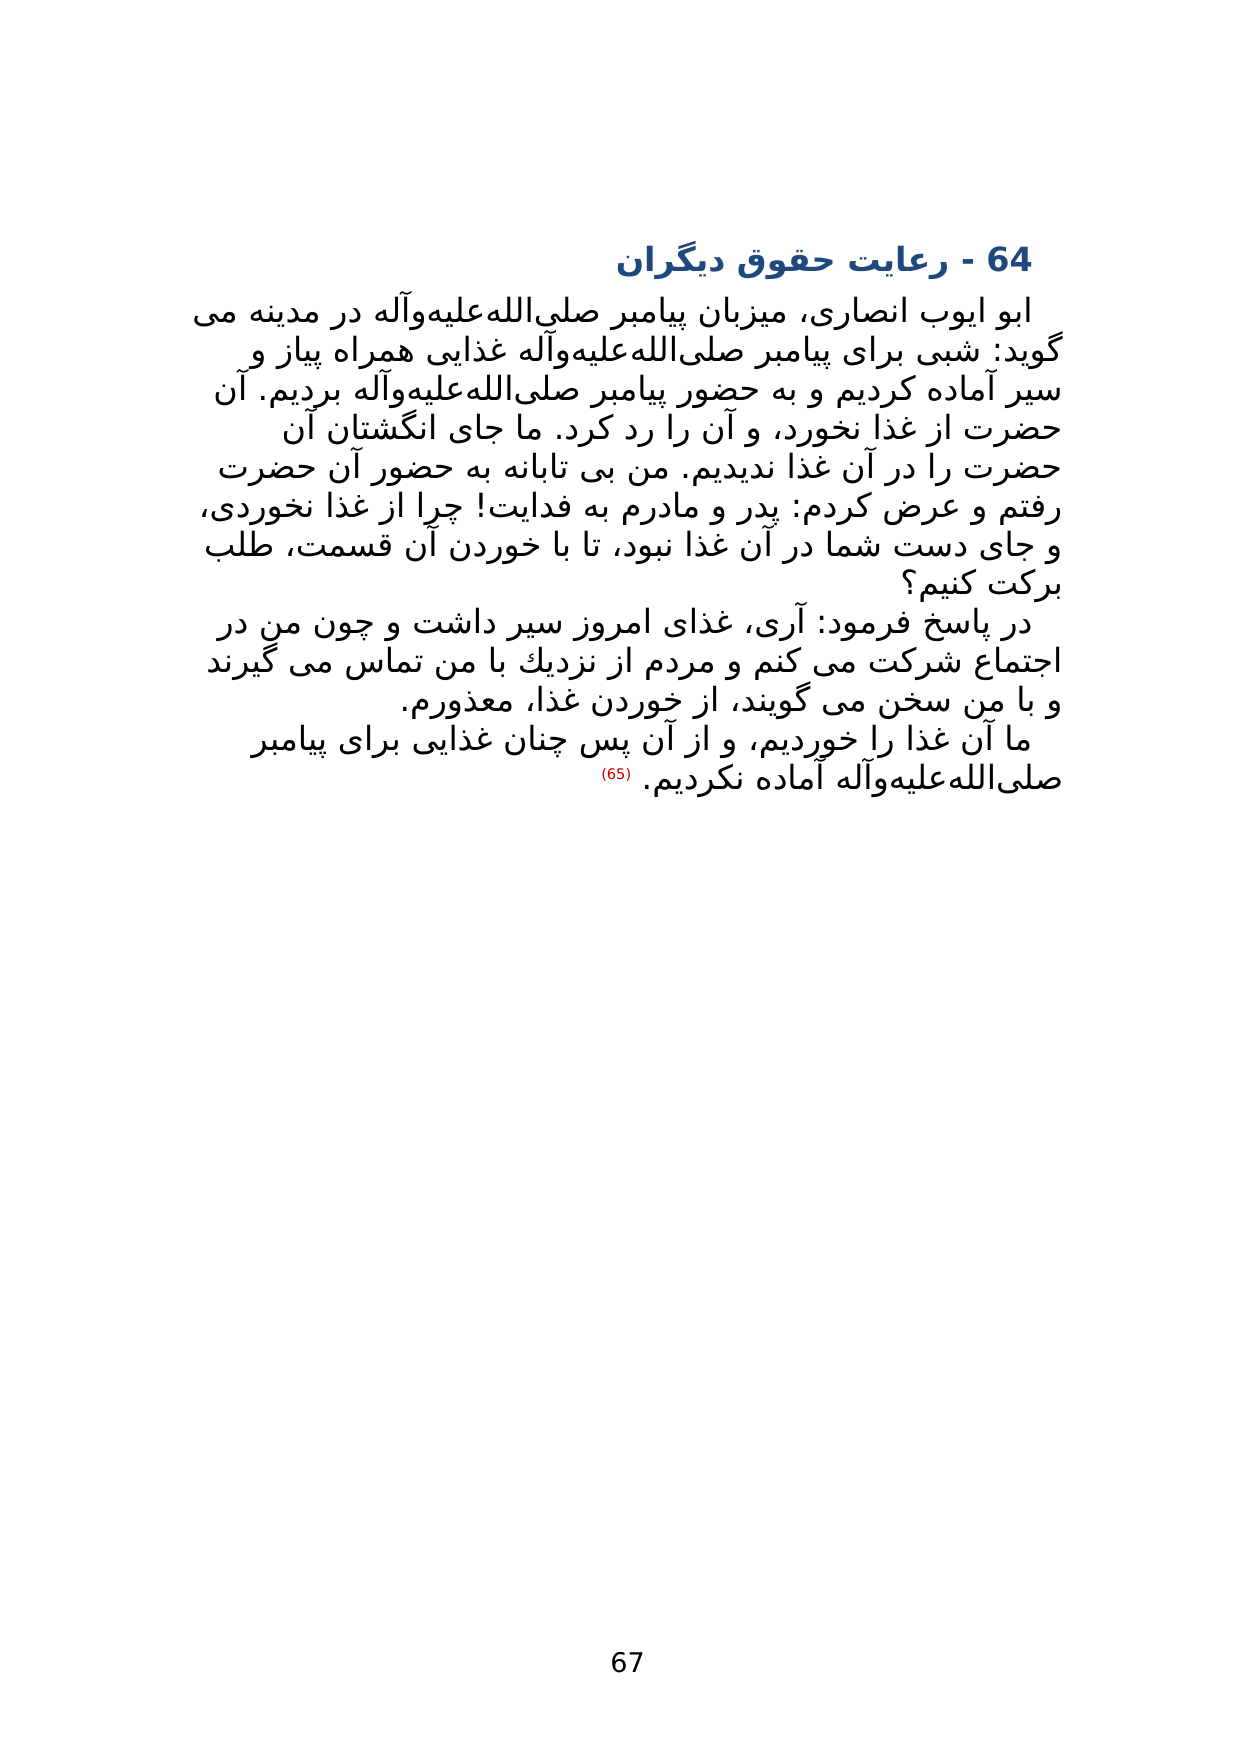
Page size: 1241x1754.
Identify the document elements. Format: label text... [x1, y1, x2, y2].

text ما آن غذا را خورديم، و از آن پس چنان غذايى براى پيامبر صلى‌الله‌عليه‌وآله‌ آماده نكرديم. (65) [192, 719, 1063, 797]
text ابو ايوب انصارى، ميزبان پيامبر صلى‌الله‌عليه‌وآله‌ در مدينه مى گويد: شبى براى پيامبر صلى‌الله‌عليه‌وآله‌ غذايى همراه پياز و سير آماده كرديم و به حضور پيامبر صلى‌الله‌عليه‌وآله‌ برديم. آن حضرت از غذا نخورد، و آن را رد كرد. ما جاى انگشتان آن حضرت را در آن غذا نديديم. من بى تابانه به حضور آن حضرت رفتم و عرض كردم: پدر و مادرم به فدايت! چرا از غذا نخوردى، و جاى دست شما در آن غذا نبود، تا با خوردن آن قسمت، طلب بركت كنيم؟ [192, 292, 1063, 603]
subtitle 64 - رعايت حقوق ديگران [192, 241, 1063, 279]
text در پاسخ فرمود: آرى، غذاى امروز سير داشت و چون من در اجتماع شركت مى كنم و مردم از نزديك با من تماس مى گيرند و با من سخن مى گويند، از خوردن غذا، معذورم. [192, 603, 1063, 719]
